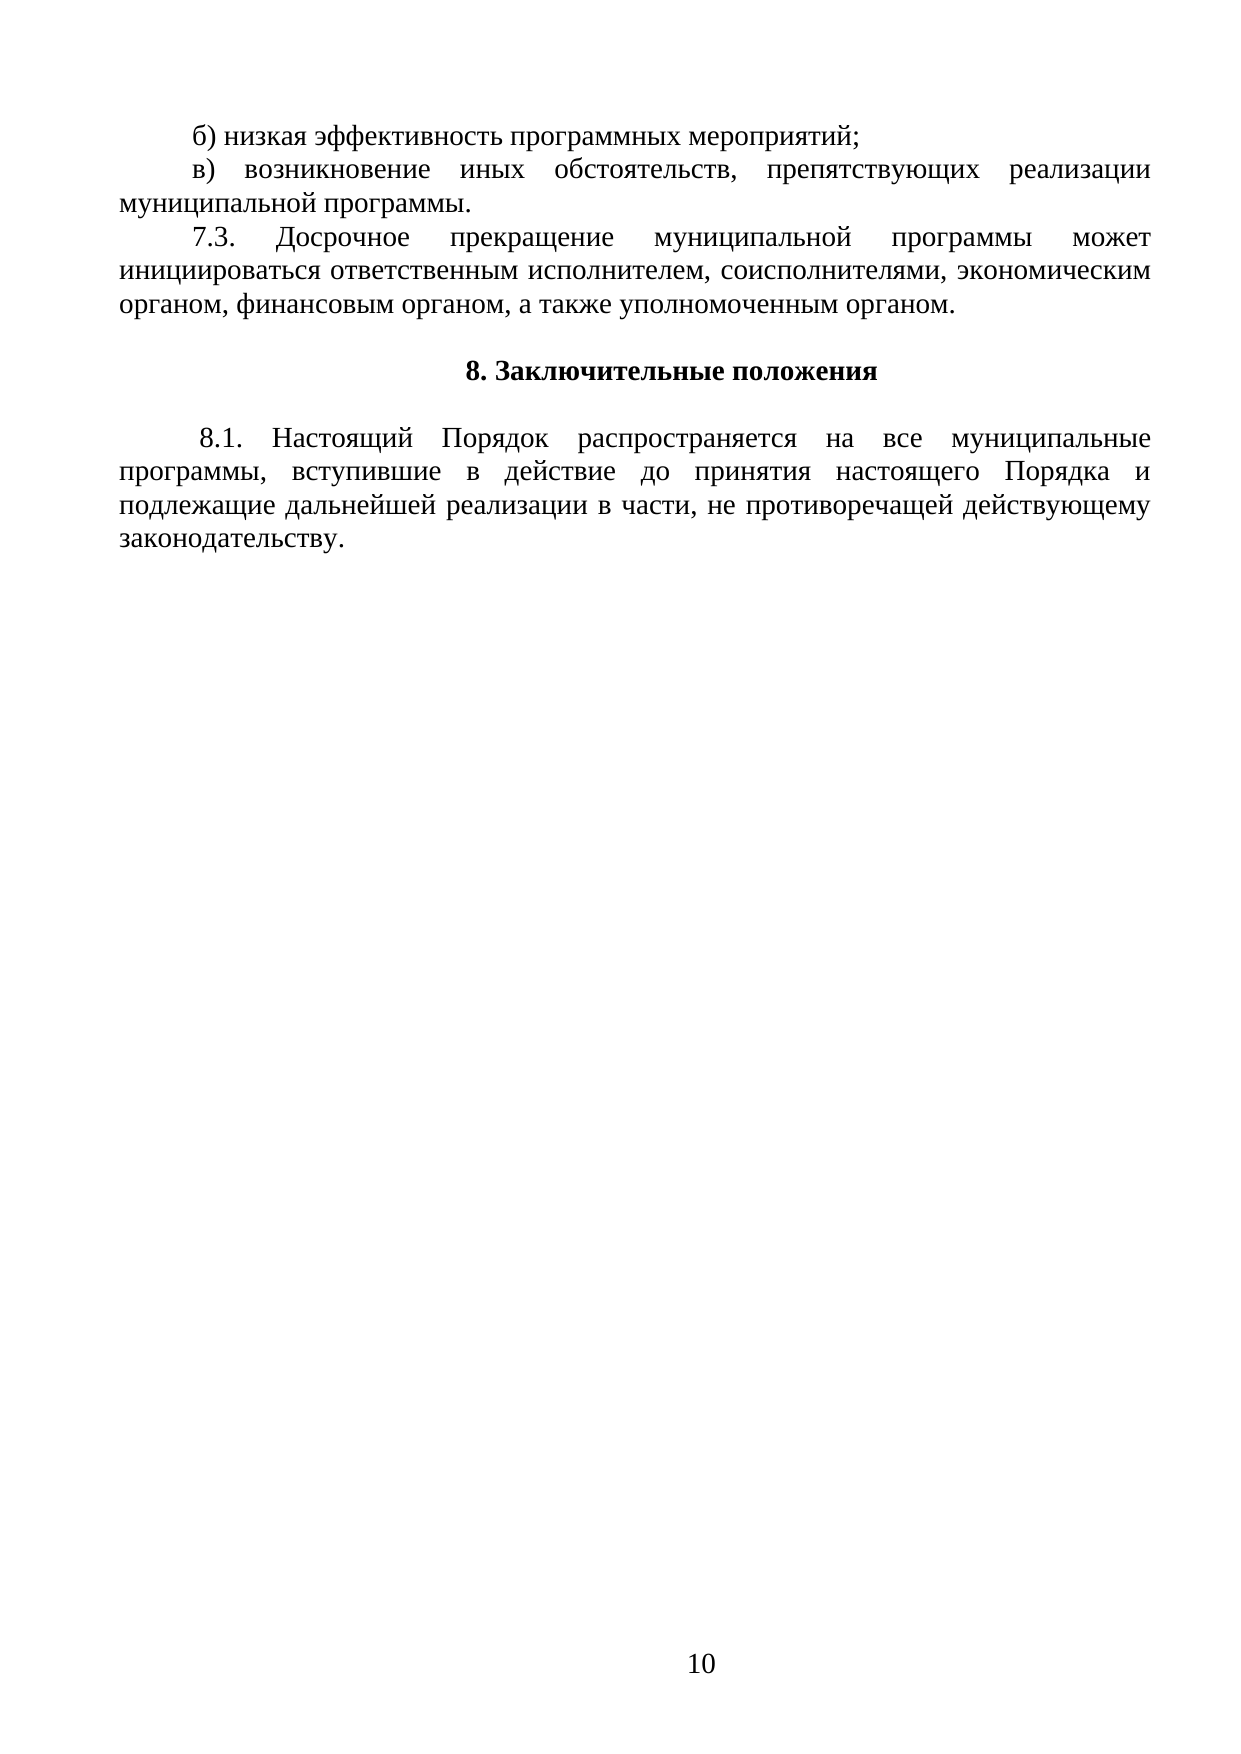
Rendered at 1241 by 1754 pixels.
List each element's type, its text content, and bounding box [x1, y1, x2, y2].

text в) возникновение иных обстоятельств, препятствующих реализации муниципальной программы. [119, 152, 1152, 219]
text б) низкая эффективность программных мероприятий; [119, 118, 1152, 152]
text 8.1. Настоящий Порядок распространяется на все муниципальные программы, вступившие в действие до принятия настоящего Порядка и подлежащие дальнейшей реализации в части, не противоречащей действующему законодательству. [119, 420, 1152, 554]
text 8. Заключительные положения [119, 353, 1152, 386]
text 7.3. Досрочное прекращение муниципальной программы может инициироваться ответственным исполнителем, соисполнителями, экономическим органом, финансовым органом, а также уполномоченным органом. [119, 219, 1152, 319]
